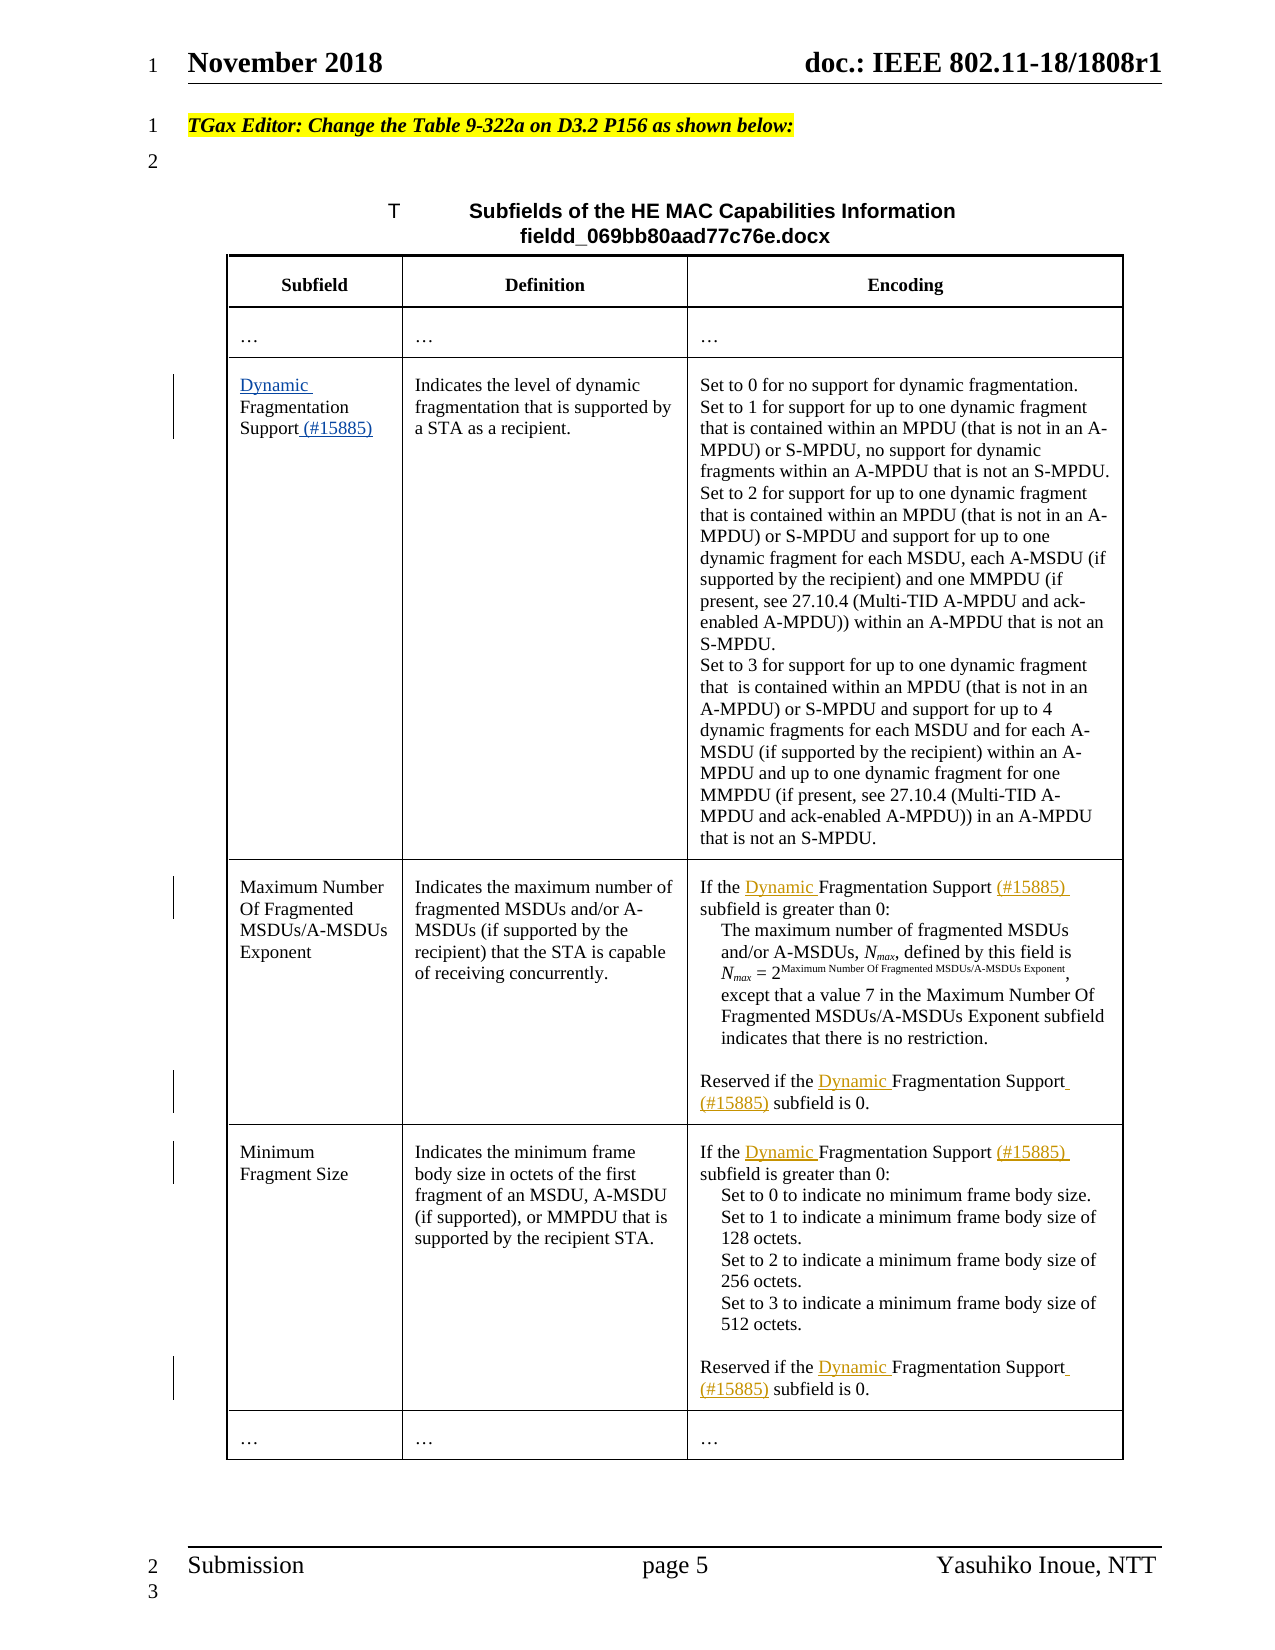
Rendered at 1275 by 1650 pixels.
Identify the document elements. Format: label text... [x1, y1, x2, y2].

table_cell … [403, 1411, 687, 1459]
table_cell … [688, 308, 1122, 357]
table_cell Definition [403, 257, 687, 306]
table_cell Set to 0 for no support for dynamic fragmentation. Set to 1 for support for up to one dynamic fragment that is contained within an MPDU (that is not in an A-MPDU) or S-MPDU, no support for dynamic fragments within an A-MPDU that is not an S-MPDU. Set to 2 for support for up to one dynamic fragment that is contained within an MPDU (that is not in an A-MPDU) or S-MPDU and support for up to one dynamic fragment for each MSDU, each A-MSDU (if supported by the recipient) and one MMPDU (if present, see 27.10.4 (Multi-TID A-MPDU and ack-enabled A-MPDU)) within an A-MPDU that is not an S-MPDU. Set to 3 for support for up to one dynamic fragment that is contained within an MPDU (that is not in an A-MPDU) or S-MPDU and support for up to 4 dynamic fragments for each MSDU and for each A-MSDU (if supported by the recipient) within an A-MPDU and up to one dynamic fragment for one MMPDU (if present, see 27.10.4 (Multi-TID A-MPDU and ack-enabled A-MPDU)) in an A-MPDU that is not an S-MPDU. [688, 358, 1122, 859]
table_header Subfields of the HE MAC Capabilities Information field [227, 186, 1123, 254]
table_cell If the Fragmentation Support subfield is greater than 0: Set to 0 to indicate no minimum frame body size. Set to 1 to indicate a minimum frame body size of 128 octets. Set to 2 to indicate a minimum frame body size of 256 octets. Set to 3 to indicate a minimum frame body size of 512 octets. Reserved if the Fragmentation Support subfield is 0. [688, 1125, 1122, 1410]
table_cell Subfield [228, 255, 402, 306]
table_cell Minimum Fragment Size [228, 1125, 402, 1410]
table_cell Indicates the level of dynamic fragmentation that is supported by a STA as a recipient. [403, 358, 687, 859]
table_cell … [228, 1411, 402, 1459]
table_cell … [228, 307, 402, 357]
table_cell Maximum Number Of Fragmented MSDUs/A-MSDUs Exponent [228, 860, 402, 1124]
text TGax Editor: Change the Table 9-322a on D3.2 P156 as shown below: [187, 112, 1162, 137]
table_cell Encoding [688, 257, 1122, 306]
table_cell If the Fragmentation Support subfield is greater than 0: The maximum number of fragmented MSDUs and/or A-MSDUs, Nmax, defined by this field is Nmax = 2Maximum Number Of Fragmented MSDUs/A-MSDUs Exponent, except that a value 7 in the Maximum Number Of Fragmented MSDUs/A-MSDUs Exponent subfield indicates that there is no restriction. Reserved if the Fragmentation Support subfield is 0. [688, 860, 1122, 1124]
table_cell Fragmentation Support [228, 358, 402, 859]
table_cell Indicates the maximum number of fragmented MSDUs and/or A-MSDUs (if supported by the recipient) that the STA is capable of receiving concurrently. [403, 860, 687, 1124]
table_cell … [403, 308, 687, 357]
table_cell Indicates the minimum frame body size in octets of the first fragment of an MSDU, A-MSDU (if supported), or MMPDU that is supported by the recipient STA. [403, 1125, 687, 1410]
table_cell … [688, 1411, 1122, 1459]
